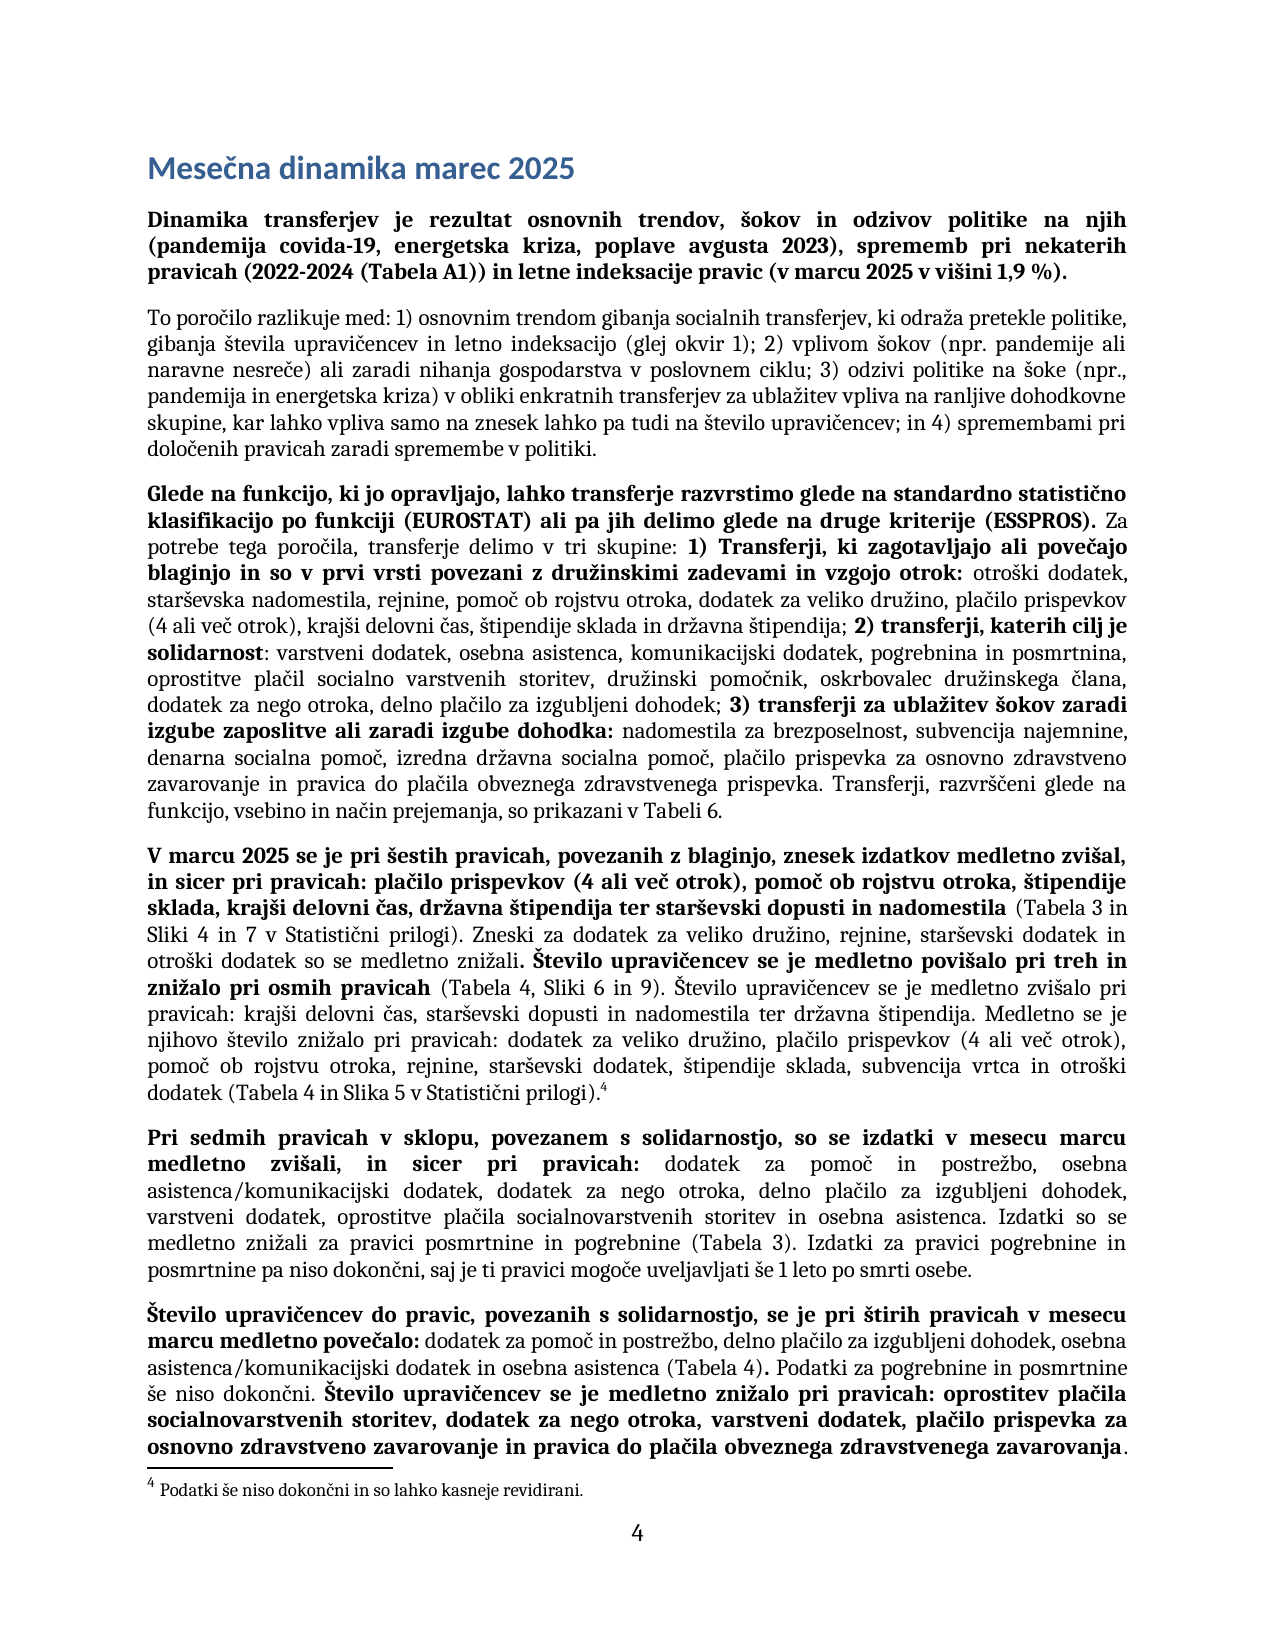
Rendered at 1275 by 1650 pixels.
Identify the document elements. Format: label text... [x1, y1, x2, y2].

text V marcu 2025 se je pri šestih pravicah, povezanih z blaginjo, znesek izdatkov medletno zvišal, in sicer pri pravicah: plačilo prispevkov (4 ali več otrok), pomoč ob rojstvu otroka, štipendije sklada, krajši delovni čas, državna štipendija ter starševski dopusti in nadomestila (Tabela 3 in Sliki 4 in 7 v Statistični prilogi). Zneski za dodatek za veliko družino, rejnine, starševski dodatek in otroški dodatek so se medletno znižali. Število upravičencev se je medletno povišalo pri treh in znižalo pri osmih pravicah (Tabela 4, Sliki 6 in 9). Število upravičencev se je medletno zvišalo pri pravicah: krajši delovni čas, starševski dopusti in nadomestila ter državna štipendija. Medletno se je njihovo število znižalo pri pravicah: dodatek za veliko družino, plačilo prispevkov (4 ali več otrok), pomoč ob rojstvu otroka, rejnine, starševski dodatek, štipendije sklada, subvencija vrtca in otroški dodatek (Tabela 4 in Slika 5 v Statistični prilogi). [147, 842, 1128, 1106]
text To poročilo razlikuje med: 1) osnovnim trendom gibanja socialnih transferjev, ki odraža pretekle politike, gibanja števila upravičencev in letno indeksacijo (glej okvir 1); 2) vplivom šokov (npr. pandemije ali naravne nesreče) ali zaradi nihanja gospodarstva v poslovnem ciklu; 3) odzivi politike na šoke (npr., pandemija in energetska kriza) v obliki enkratnih transferjev za ublažitev vpliva na ranljive dohodkovne skupine, kar lahko vpliva samo na znesek lahko pa tudi na število upravičencev; in 4) spremembami pri določenih pravicah zaradi spremembe v politiki. [147, 304, 1128, 462]
text Glede na funkcijo, ki jo opravljajo, lahko transferje razvrstimo glede na standardno statistično klasifikacijo po funkciji (EUROSTAT) ali pa jih delimo glede na druge kriterije (ESSPROS). Za potrebe tega poročila, transferje delimo v tri skupine: 1) Transferji, ki zagotavljajo ali povečajo blaginjo in so v prvi vrsti povezani z družinskimi zadevami in vzgojo otrok: otroški dodatek, starševska nadomestila, rejnine, pomoč ob rojstvu otroka, dodatek za veliko družino, plačilo prispevkov (4 ali več otrok), krajši delovni čas, štipendije sklada in državna štipendija; 2) transferji, katerih cilj je solidarnost: varstveni dodatek, osebna asistenca, komunikacijski dodatek, pogrebnina in posmrtnina, oprostitve plačil socialno varstvenih storitev, družinski pomočnik, oskrbovalec družinskega člana, dodatek za nego otroka, delno plačilo za izgubljeni dohodek; 3) transferji za ublažitev šokov zaradi izgube zaposlitve ali zaradi izgube dohodka: nadomestila za brezposelnost, subvencija najemnine, denarna socialna pomoč, izredna državna socialna pomoč, plačilo prispevka za osnovno zdravstveno zavarovanje in pravica do plačila obveznega zdravstvenega prispevka. Transferji, razvrščeni glede na funkcijo, vsebino in način prejemanja, so prikazani v Tabeli 6. [147, 481, 1128, 824]
subtitle Mesečna dinamika marec 2025 [147, 147, 1128, 188]
text Dinamika transferjev je rezultat osnovnih trendov, šokov in odzivov politike na njih (pandemija covida-19, energetska kriza, poplave avgusta 2023), sprememb pri nekaterih pravicah (2022-2024 (Tabela A1)) in letne indeksacije pravic (v marcu 2025 v višini 1,9 %). [147, 206, 1128, 286]
text Pri sedmih pravicah v sklopu, povezanem s solidarnostjo, so se izdatki v mesecu marcu medletno zvišali, in sicer pri pravicah: dodatek za pomoč in postrežbo, osebna asistenca/komunikacijski dodatek, dodatek za nego otroka, delno plačilo za izgubljeni dohodek, varstveni dodatek, oprostitve plačila socialnovarstvenih storitev in osebna asistenca. Izdatki so se medletno znižali za pravici posmrtnine in pogrebnine (Tabela 3). Izdatki za pravici pogrebnine in posmrtnine pa niso dokončni, saj je ti pravici mogoče uveljavljati še 1 leto po smrti osebe. [147, 1125, 1128, 1283]
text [147, 1302, 1128, 1460]
